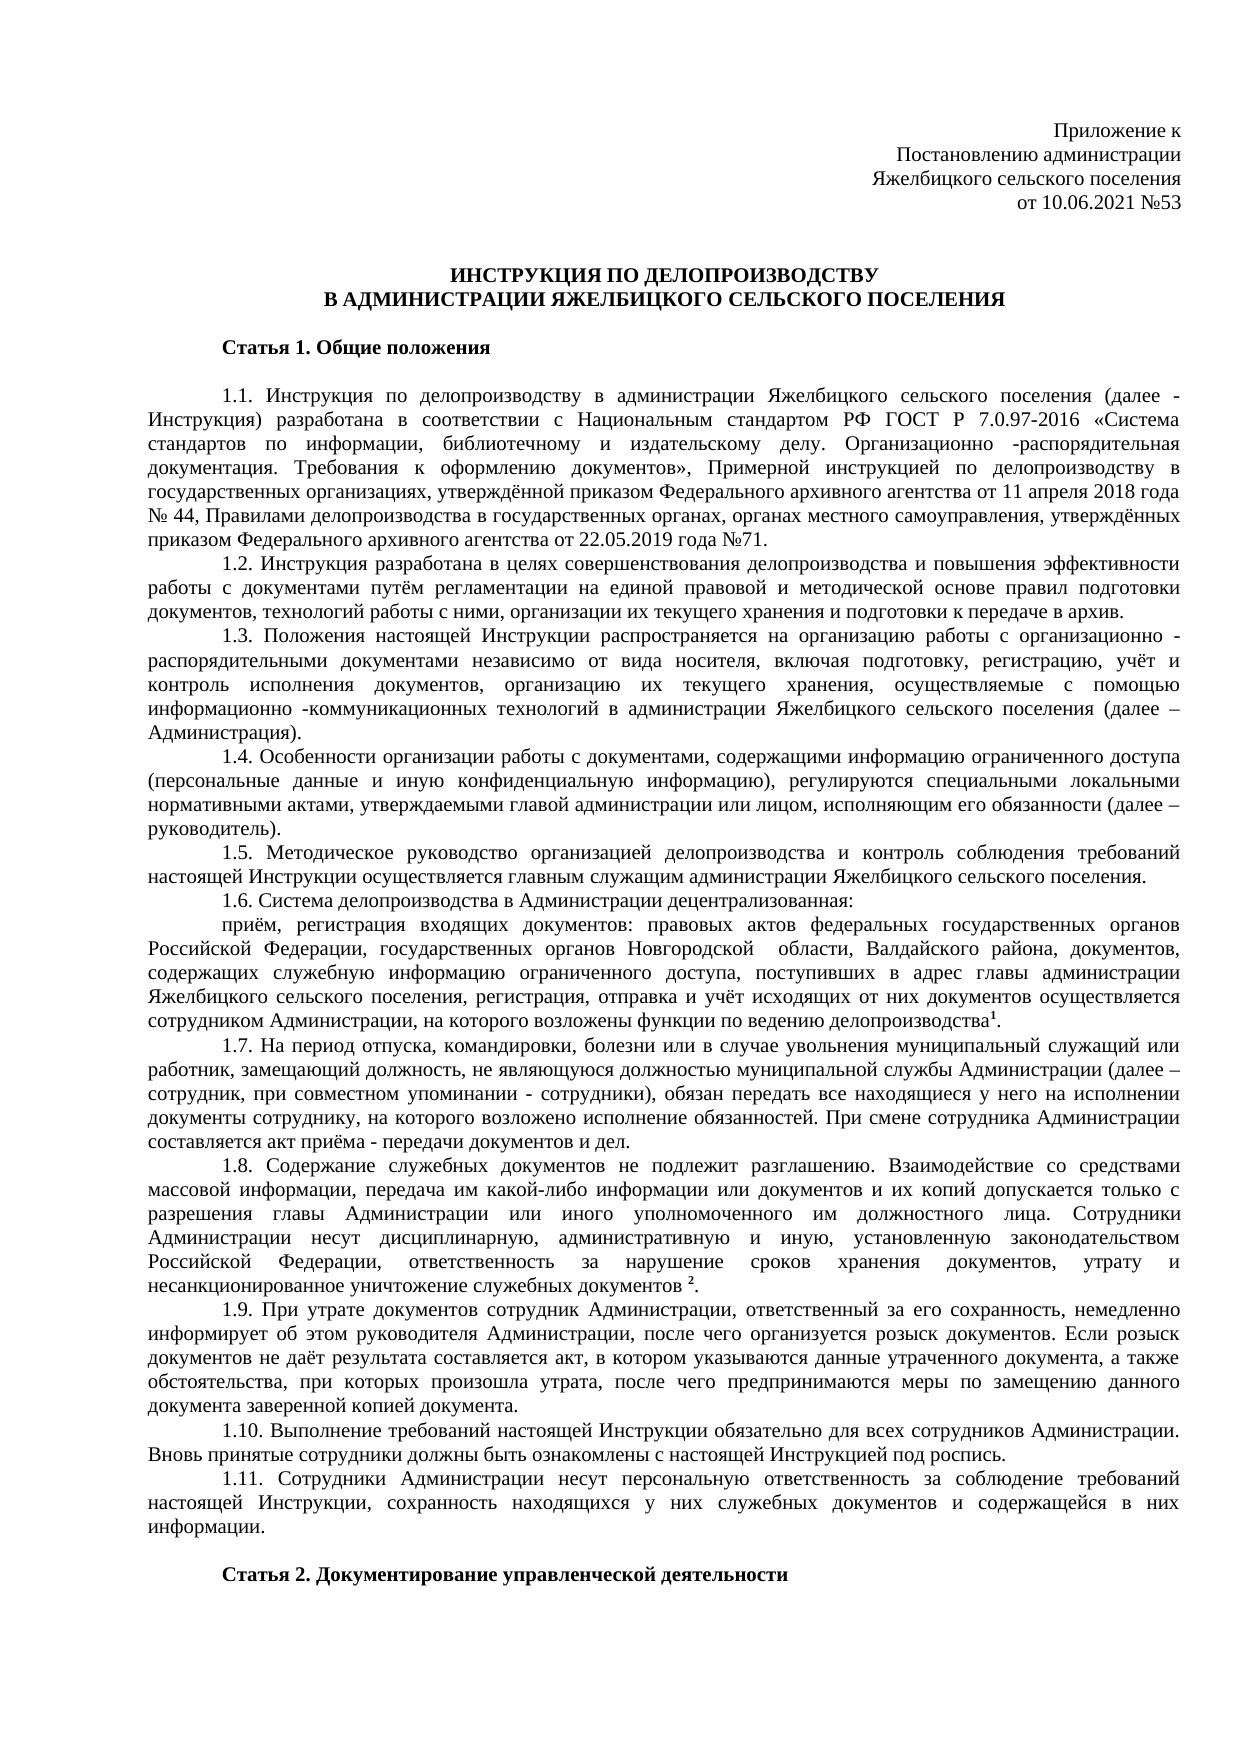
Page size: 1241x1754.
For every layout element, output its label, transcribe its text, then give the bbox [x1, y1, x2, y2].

text 1.4. Особенности организации работы с документами, содержащими информацию ограниченного доступа (персональные данные и иную конфиденциальную информацию), регулируются специальными локальными нормативными актами, утверждаемыми главой администрации или лицом, исполняющим его обязанности (далее – руководитель). [148, 744, 1181, 840]
text 1.10. Выполнение требований настоящей Инструкции обязательно для всех сотрудников Администрации. Вновь принятые сотрудники должны быть ознакомлены с настоящей Инструкцией под роспись. [148, 1417, 1181, 1466]
text 1.5. Методическое руководство организацией делопроизводства и контроль соблюдения требований настоящей Инструкции осуществляется главным служащим администрации Яжелбицкого сельского поселения. [148, 840, 1181, 888]
text 1.7. На период отпуска, командировки, болезни или в случае увольнения муниципальный служащий или работник, замещающий должность, не являющуюся должностью муниципальной службы Администрации (далее – сотрудник, при совместном упоминании - сотрудники), обязан передать все находящиеся у него на исполнении документы сотруднику, на которого возложено исполнение обязанностей. При смене сотрудника Администрации составляется акт приёма - передачи документов и дел. [148, 1032, 1181, 1153]
text Статья 1. Общие положения [148, 335, 1181, 359]
text 1.3. Положения настоящей Инструкции распространяется на организацию работы с организационно -распорядительными документами независимо от вида носителя, включая подготовку, регистрацию, учёт и контроль исполнения документов, организацию их текущего хранения, осуществляемые с помощью информационно -коммуникационных технологий в администрации Яжелбицкого сельского поселения (далее – Администрация). [148, 623, 1181, 744]
text 1.8. Содержание служебных документов не подлежит разглашению. Взаимодействие со средствами массовой информации, передача им какой-либо информации или документов и их копий допускается только с разрешения главы Администрации или иного уполномоченного им должностного лица. Сотрудники Администрации несут дисциплинарную, административную и иную, установленную законодательством Российской Федерации, ответственность за нарушение сроков хранения документов, утрату и несанкционированное уничтожение служебных документов 2. [148, 1153, 1181, 1297]
text приём, регистрация входящих документов: правовых актов федеральных государственных органов Российской Федерации, государственных органов Новгородской области, Валдайского района, документов, содержащих служебную информацию ограниченного доступа, поступивших в адрес главы администрации Яжелбицкого сельского поселения, регистрация, отправка и учёт исходящих от них документов осуществляется сотрудником Администрации, на которого возложены функции по ведению делопроизводства1. [148, 912, 1181, 1032]
text 1.9. При утрате документов сотрудник Администрации, ответственный за его сохранность, немедленно информирует об этом руководителя Администрации, после чего организуется розыск документов. Если розыск документов не даёт результата составляется акт, в котором указываются данные утраченного документа, а также обстоятельства, при которых произошла утрата, после чего предпринимаются меры по замещению данного документа заверенной копией документа. [148, 1297, 1181, 1417]
text Статья 2. Документирование управленческой деятельности [148, 1562, 1181, 1586]
text 1.2. Инструкция разработана в целях совершенствования делопроизводства и повышения эффективности работы с документами путём регламентации на единой правовой и методической основе правил подготовки документов, технологий работы с ними, организации их текущего хранения и подготовки к передаче в архив. [148, 551, 1181, 623]
text 1.11. Сотрудники Администрации несут персональную ответственность за соблюдение требований настоящей Инструкции, сохранность находящихся у них служебных документов и содержащейся в них информации. [148, 1466, 1181, 1538]
text 1.1. Инструкция по делопроизводству в администрации Яжелбицкого сельского поселения (далее - Инструкция) разработана в соответствии с Национальным стандартом РФ ГОСТ Р 7.0.97-2016 «Система стандартов по информации, библиотечному и издательскому делу. Организационно -распорядительная документация. Требования к оформлению документов», Примерной инструкцией по делопроизводству в государственных организациях, утверждённой приказом Федерального архивного агентства от 11 апреля 2018 года № 44, Правилами делопроизводства в государственных органах, органах местного самоуправления, утверждённых приказом Федерального архивного агентства от 22.05.2019 года №71. [148, 383, 1181, 551]
text Постановлению администрации [148, 142, 1181, 166]
text В АДМИНИСТРАЦИИ ЯЖЕЛБИЦКОГО СЕЛЬСКОГО ПОСЕЛЕНИЯ [148, 287, 1181, 311]
text 1.6. Система делопроизводства в Администрации децентрализованная: [148, 888, 1181, 912]
text Приложение к [148, 118, 1181, 142]
text от 10.06.2021 №53 [148, 190, 1181, 214]
text ИНСТРУКЦИЯ ПО ДЕЛОПРОИЗВОДСТВУ [148, 262, 1181, 287]
text Яжелбицкого сельского поселения [148, 166, 1181, 190]
